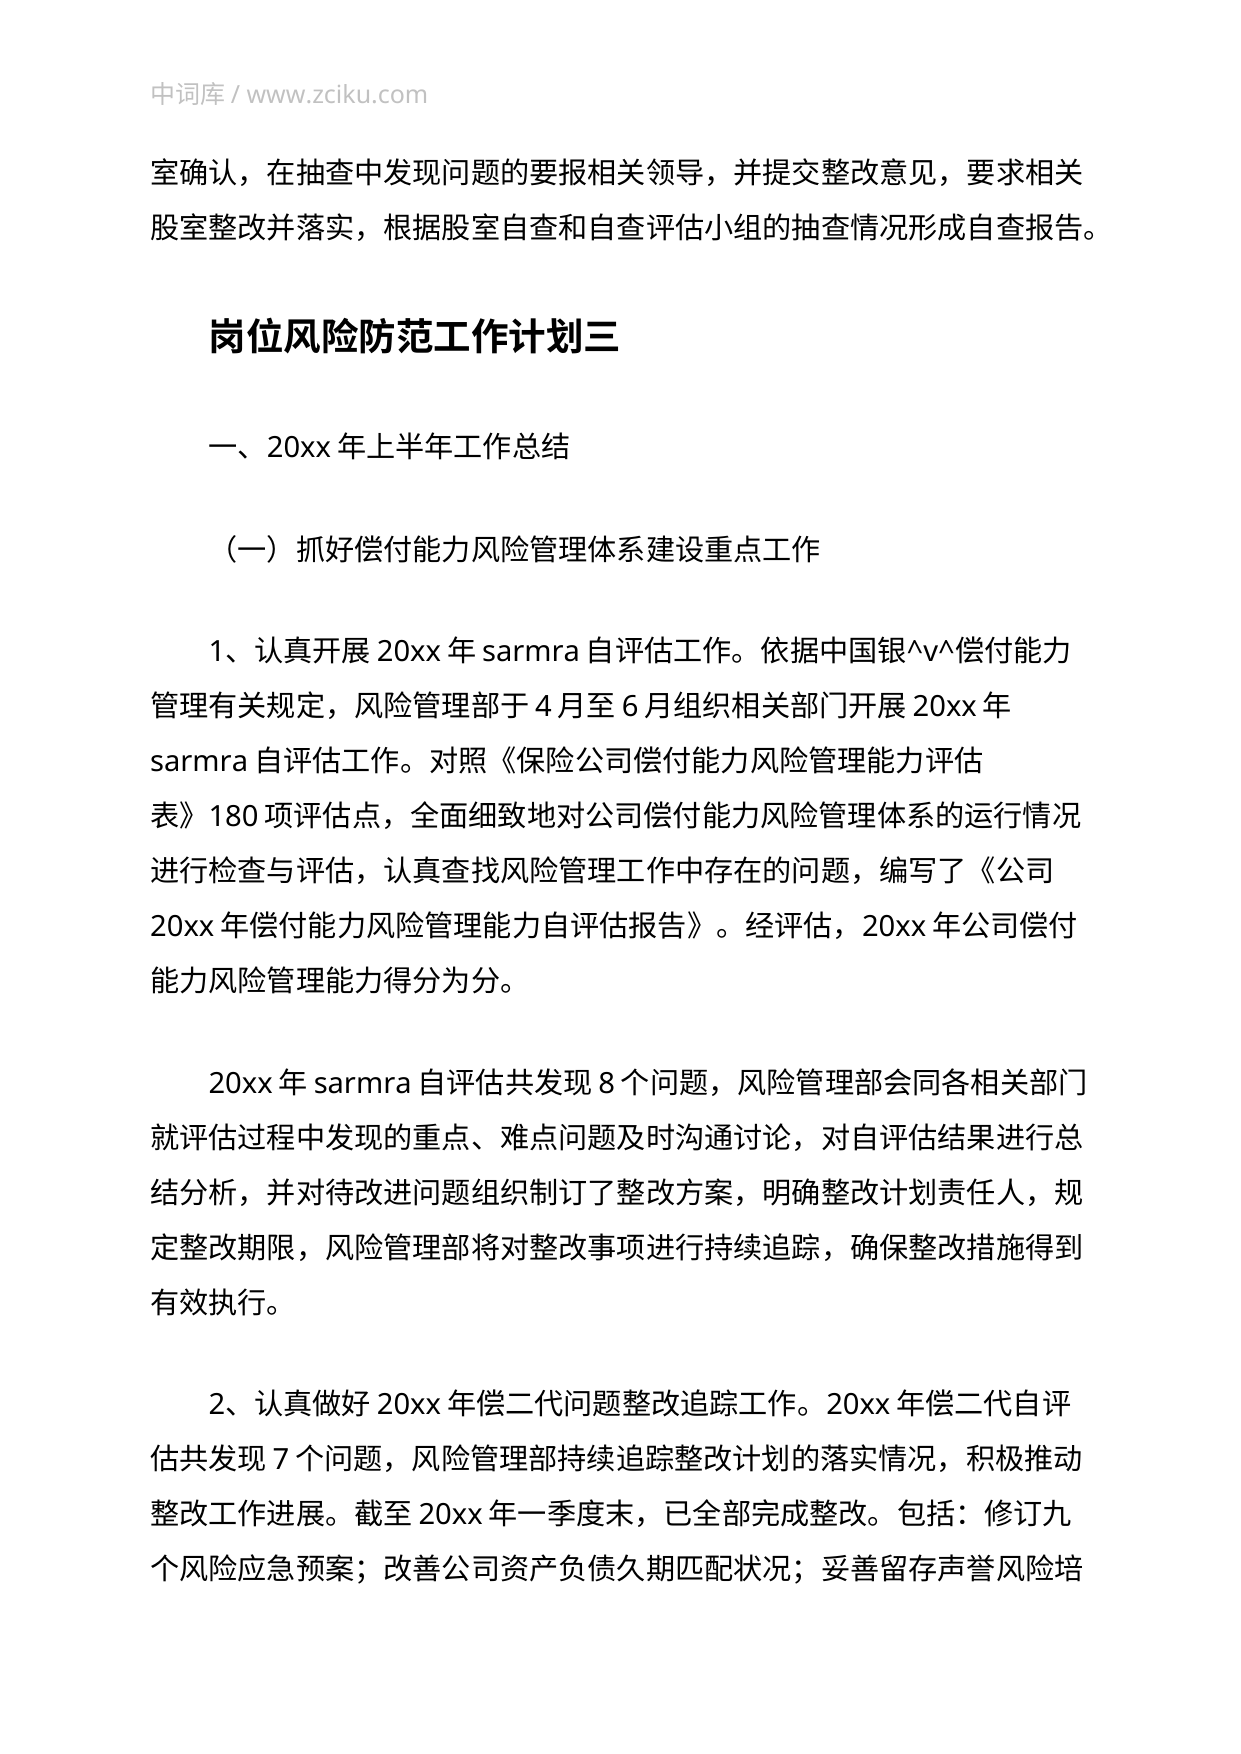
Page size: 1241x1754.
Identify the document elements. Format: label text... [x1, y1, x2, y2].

text 1、认真开展20xx年sarmra自评估工作。依据中国银^v^偿付能力管理有关规定，风险管理部于4月至6月组织相关部门开展20xx年sarmra自评估工作。对照《保险公司偿付能力风险管理能力评估表》180项评估点，全面细致地对公司偿付能力风险管理体系的运行情况进行检查与评估，认真查找风险管理工作中存在的问题，编写了《公司20xx年偿付能力风险管理能力自评估报告》。经评估，20xx年公司偿付能力风险管理能力得分为分。 [150, 628, 1090, 1000]
text 岗位风险防范工作计划三 [150, 307, 1090, 361]
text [150, 150, 1090, 247]
text 20xx年sarmra自评估共发现8个问题，风险管理部会同各相关部门就评估过程中发现的重点、难点问题及时沟通讨论，对自评估结果进行总结分析，并对待改进问题组织制订了整改方案，明确整改计划责任人，规定整改期限，风险管理部将对整改事项进行持续追踪，确保整改措施得到有效执行。 [150, 1059, 1090, 1321]
text （一）抓好偿付能力风险管理体系建设重点工作 [150, 526, 1090, 568]
text 一、20xx年上半年工作总结 [150, 424, 1090, 466]
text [150, 1381, 1090, 1588]
